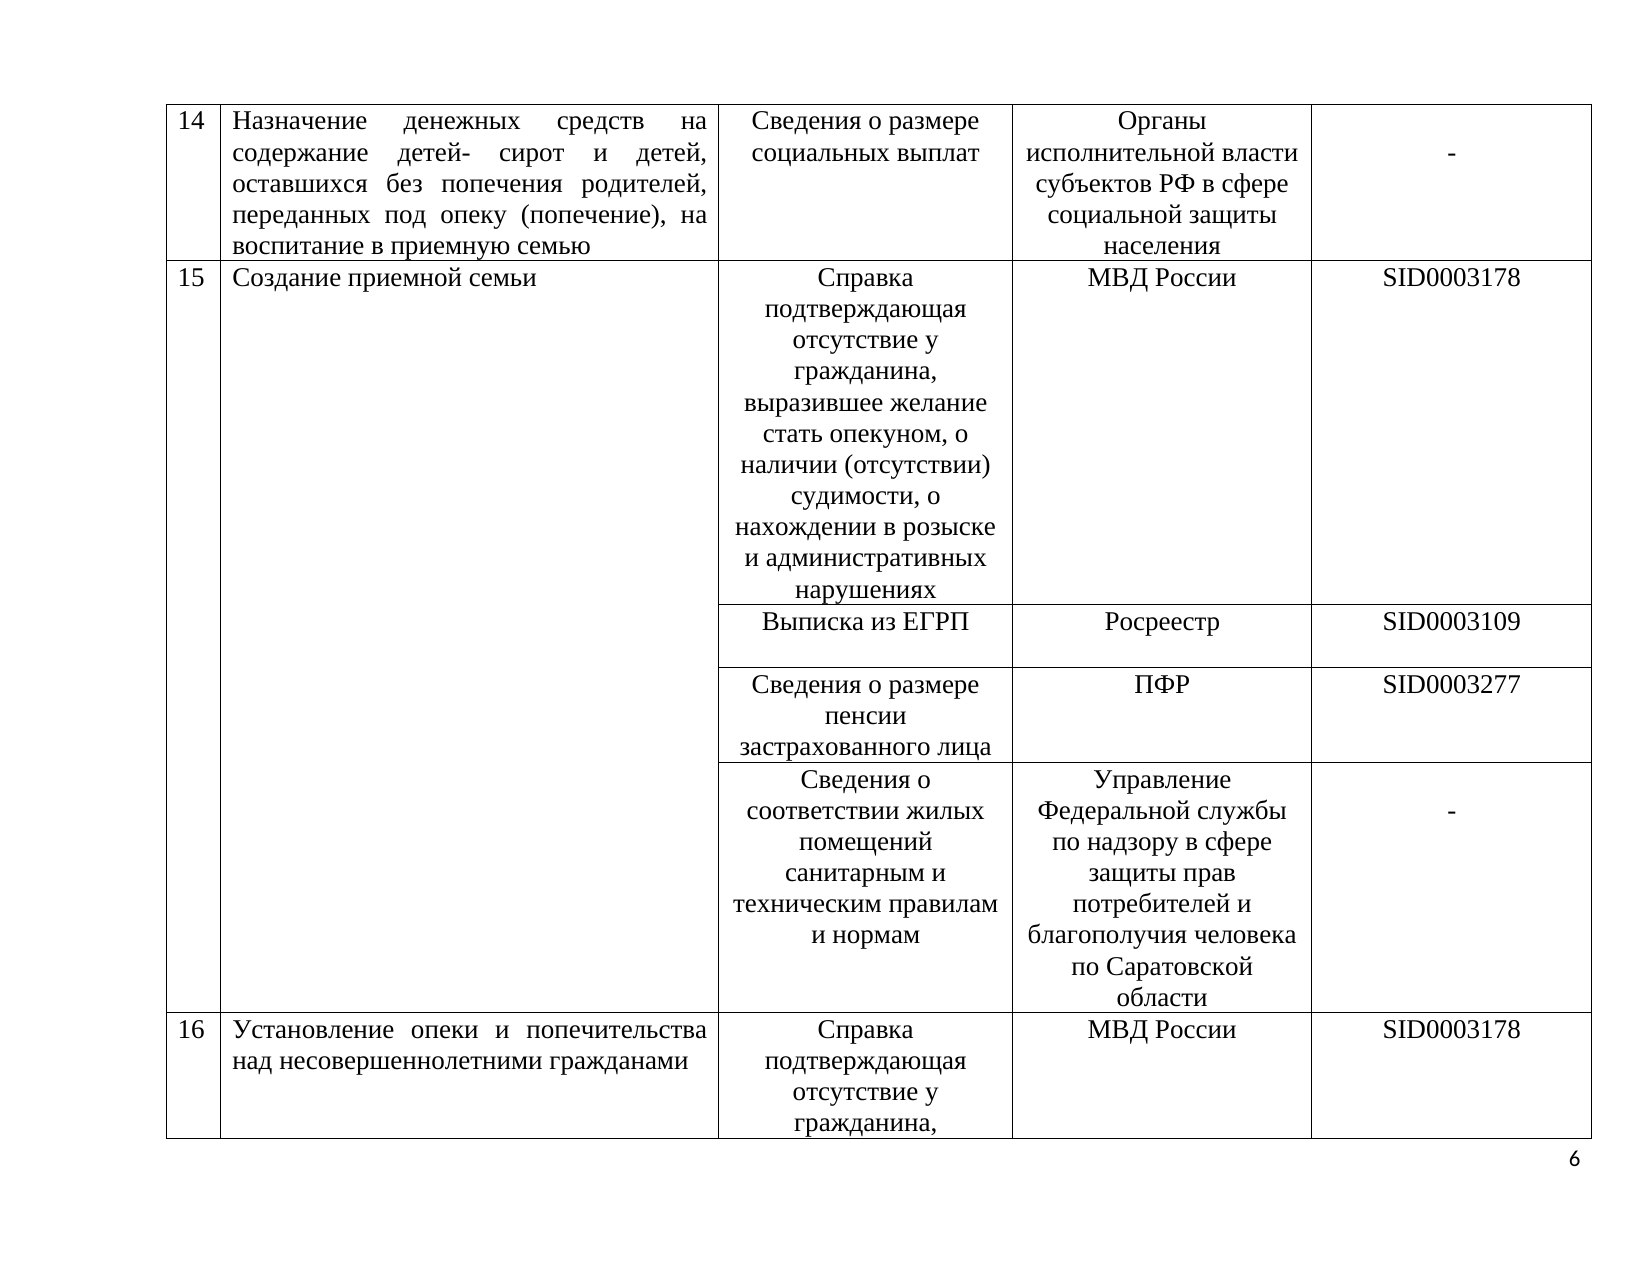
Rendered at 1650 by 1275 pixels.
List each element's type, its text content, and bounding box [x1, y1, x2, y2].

table_cell МВД России [1013, 261, 1311, 604]
table_cell Сведения о размере пенсии застрахованного лица [719, 668, 1012, 762]
table_cell Сведения о размере социальных выплат [719, 105, 1012, 260]
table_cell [221, 1013, 718, 1137]
table_cell Управление Федеральной службы по надзору в сфере защиты прав потребителей и благополучия человека по Саратовской области [1013, 763, 1311, 1012]
table_cell 16 [167, 1013, 220, 1137]
table_cell SID0003178 [1312, 261, 1591, 604]
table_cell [719, 1013, 1012, 1137]
table_cell Сведения о соответствии жилых помещений санитарным и техническим правилам и нормам [719, 763, 1012, 1012]
table_cell Создание приемной семьи [221, 261, 718, 1012]
table_cell МВД России [1013, 1013, 1311, 1137]
table_cell Выписка из ЕГРП [719, 605, 1012, 667]
table_cell SID0003178 [1312, 1013, 1591, 1137]
table_cell SID0003109 [1312, 605, 1591, 667]
table_cell ПФР [1013, 668, 1311, 762]
table_cell 15 [167, 261, 220, 1012]
table_cell Росреестр [1013, 605, 1311, 667]
table_cell Назначение денежных средств на содержание детей- сирот и детей, оставшихся без попечения родителей, переданных под опеку (попечение), на воспитание в приемную семью [221, 105, 718, 260]
table_cell - [1312, 763, 1591, 1012]
table_cell - [1312, 105, 1591, 260]
table_cell 14 [167, 105, 220, 260]
table_cell SID0003277 [1312, 668, 1591, 762]
table_cell Органы исполнительной власти субъектов РФ в сфере социальной защиты населения [1013, 105, 1311, 260]
